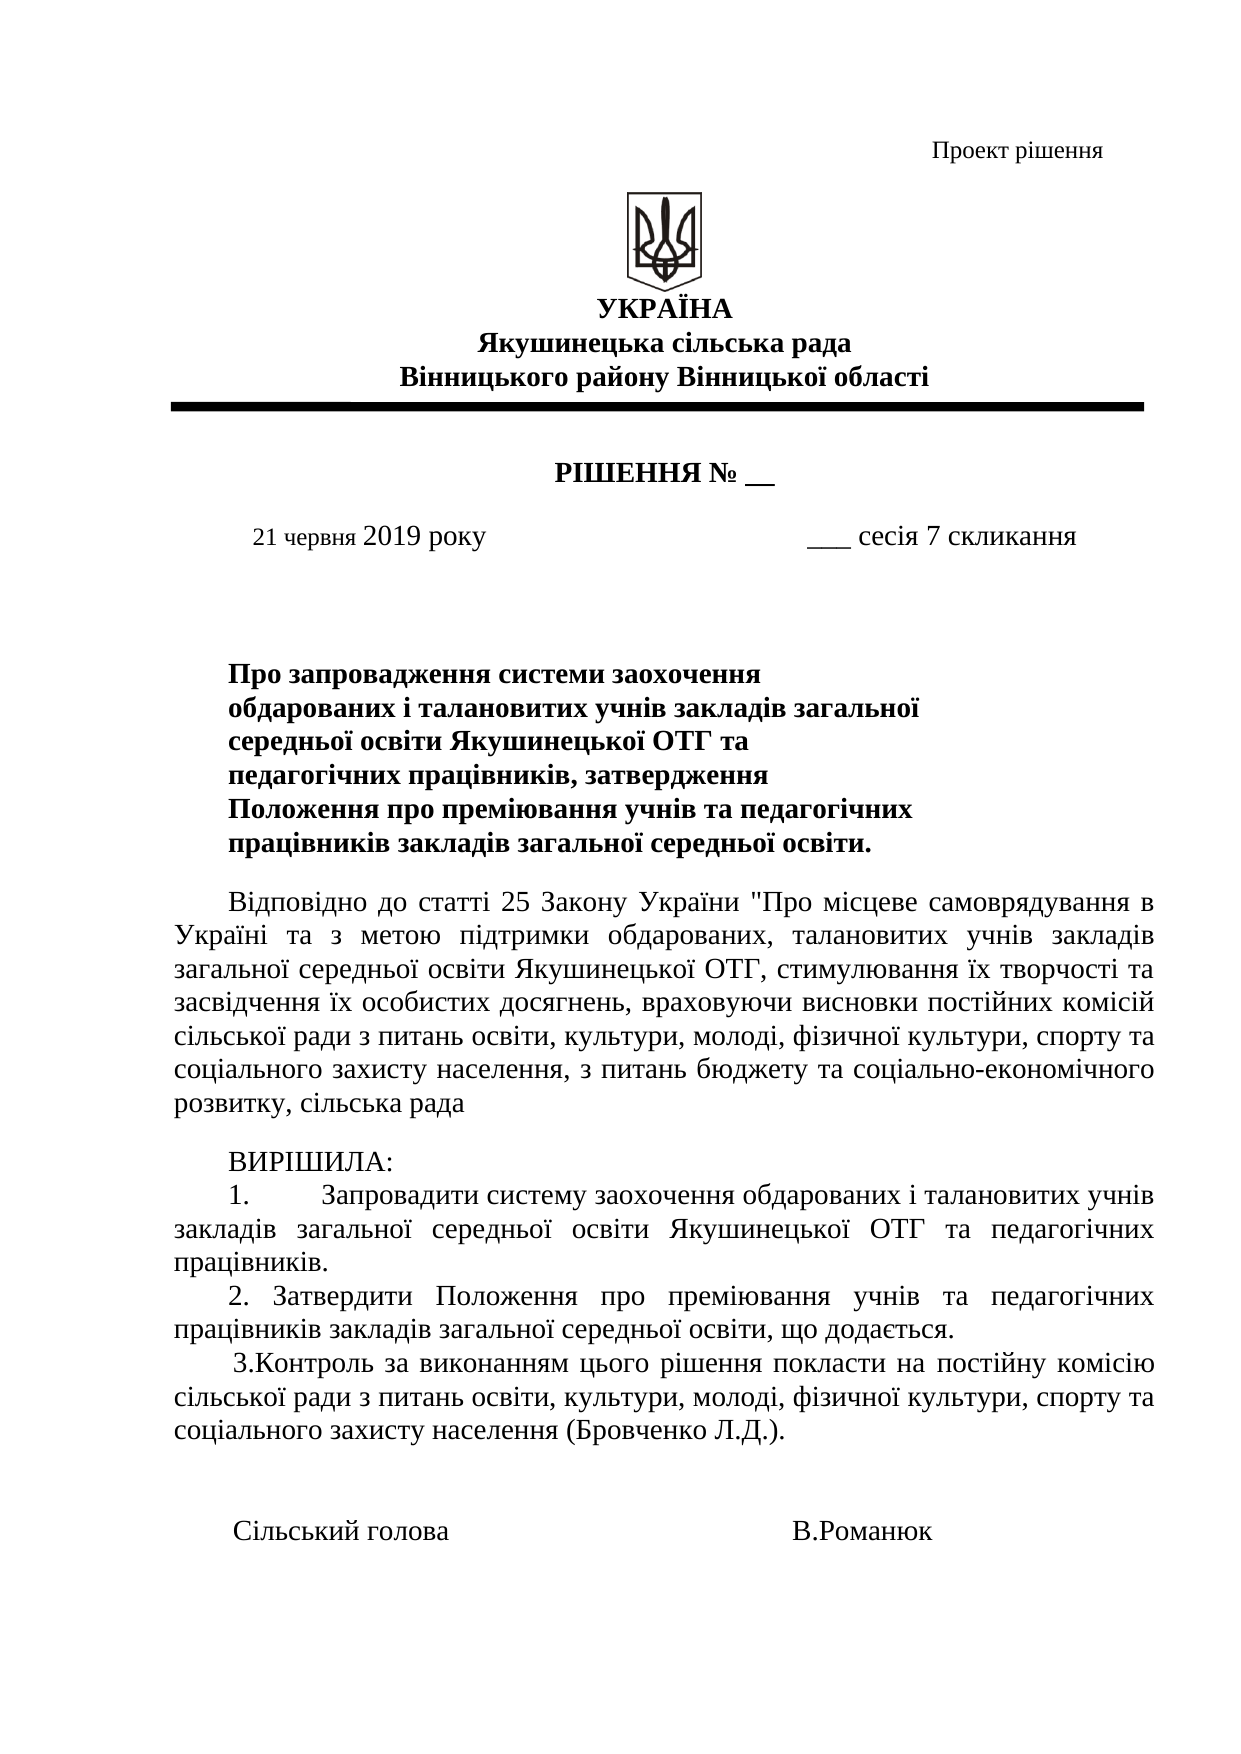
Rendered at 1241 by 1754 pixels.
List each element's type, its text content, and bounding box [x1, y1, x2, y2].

text Сільський голова В.Романюк [174, 1513, 1155, 1547]
list Запровадити систему заохочення обдарованих і талановитих учнів закладів загальної середньої освіти Якушинецької ОТГ та педагогічних працівників. [174, 1178, 1155, 1278]
text ВИРІШИЛА: [228, 1144, 1155, 1178]
text Якушинецька сільська рада [174, 325, 1155, 359]
text 21 червня 2019 року ___ сесія 7 скликання [174, 518, 1155, 551]
text Відповідно до статті 25 Закону України "Про місцеве самоврядування в Україні та з метою підтримки обдарованих, талановитих учнів закладів загальної середньої освіти Якушинецької ОТГ, стимулювання їх творчості та засвідчення їх особистих досягнень, враховуючи висновки постійних комісій сільської ради з питань освіти, культури, молоді, фізичної культури, спорту та соціального захисту населення, з питань бюджету та соціально-економічного розвитку, сільська рада [174, 884, 1155, 1119]
picture [627, 192, 702, 292]
text Положення про преміювання учнів та педагогічних працівників закладів загальної середньої освіти. [228, 791, 922, 859]
text Вінницького району Вінницької області [174, 359, 1155, 392]
text 3.Контроль за виконанням цього рішення покласти на постійну комісію сільської ради з питань освіти, культури, молоді, фізичної культури, спорту та соціального захисту населення (Бровченко Л.Д.). [174, 1345, 1155, 1446]
text Проект рішення [174, 120, 1103, 168]
text Україна [174, 292, 1155, 325]
text Про запровадження системи заохочення обдарованих і талановитих учнів закладів загальної середньої освіти Якушинецької ОТГ та педагогічних працівників, затвердження [228, 657, 922, 791]
text 2. Затвердити Положення про преміювання учнів та педагогічних працівників закладів загальної середньої освіти, що додається. [174, 1278, 1155, 1345]
text РІШЕННЯ № __ [174, 455, 1155, 488]
